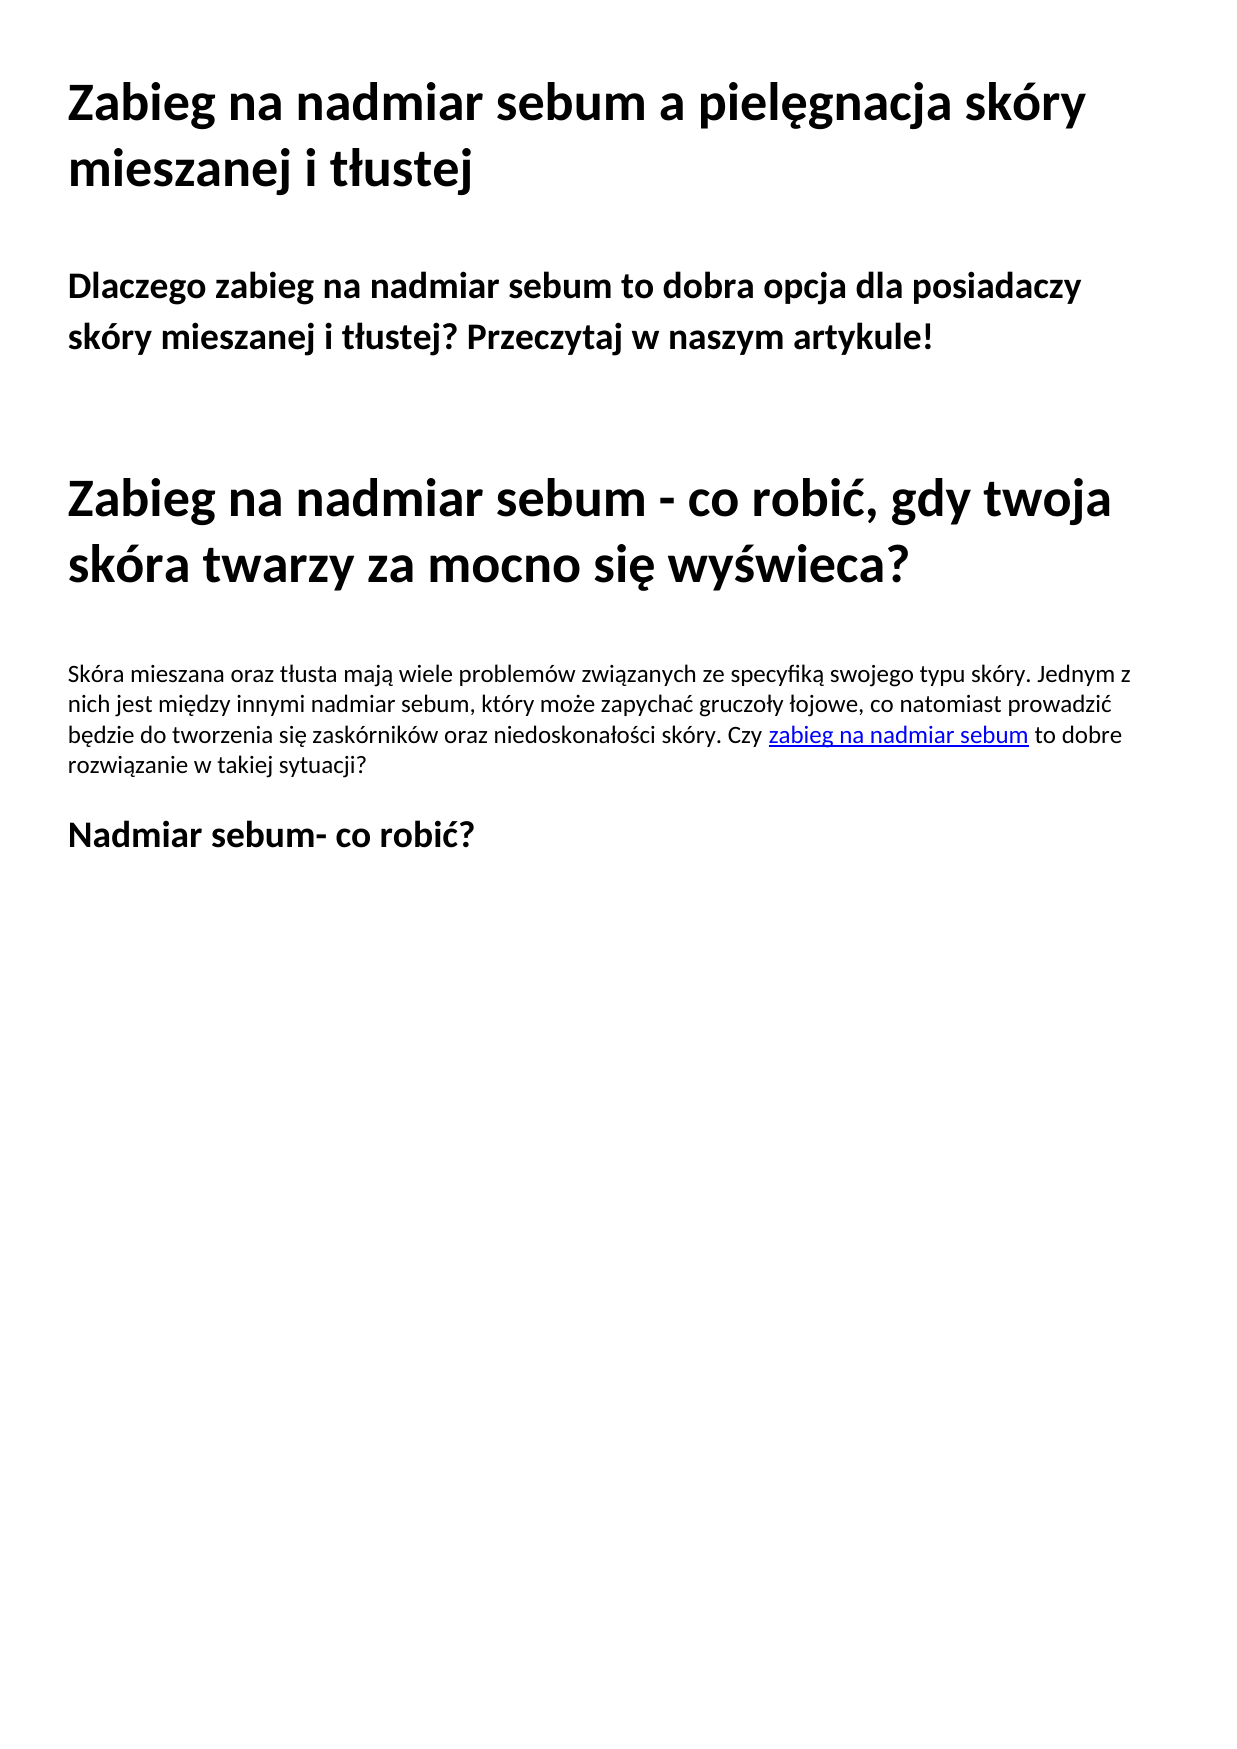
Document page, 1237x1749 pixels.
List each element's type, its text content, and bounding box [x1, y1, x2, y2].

text Skóra mieszana oraz tłusta mają wiele problemów związanych ze specyfiką swojego typu skóry. Jednym z nich jest między innymi nadmiar sebum, który może zapychać gruczoły łojowe, co natomiast prowadzić będzie do tworzenia się zaskórników oraz niedoskonałości skóry. Czy zabieg na nadmiar sebum to dobre rozwiązanie w takiej sytuacji? [68, 658, 1169, 780]
text Zabieg na nadmiar sebum - co robić, gdy twoja skóra twarzy za mocno się wyświeca? [68, 463, 1169, 596]
text Dlaczego zabieg na nadmiar sebum to dobra opcja dla posiadaczy skóry mieszanej i tłustej? Przeczytaj w naszym artykule! [68, 262, 1169, 359]
text Nadmiar sebum- co robić? [68, 811, 1169, 857]
text Zabieg na nadmiar sebum a pielęgnacja skóry mieszanej i tłustej [68, 68, 1169, 200]
